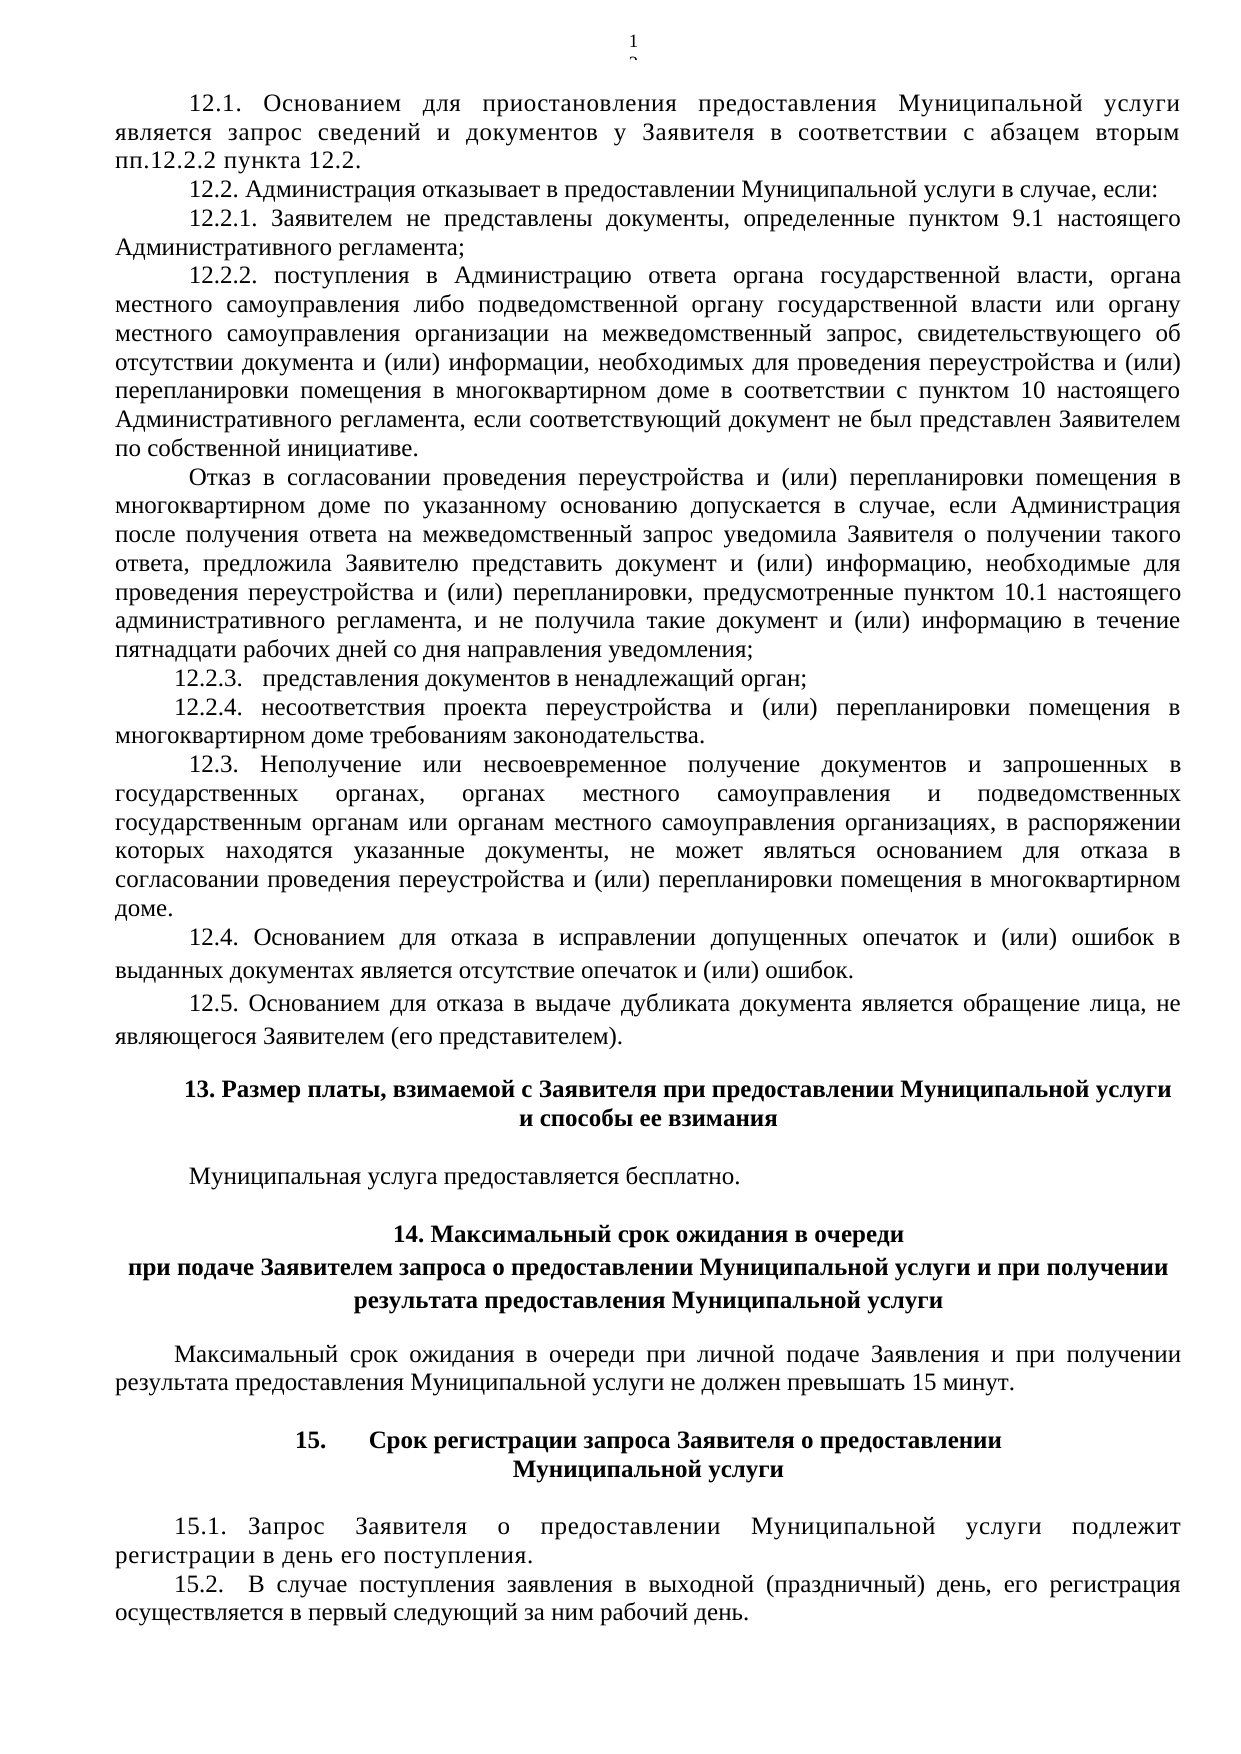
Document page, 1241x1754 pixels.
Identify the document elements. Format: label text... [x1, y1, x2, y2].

text 12.2. Администрация отказывает в предоставлении Муниципальной услуги в случае, если: [115, 174, 1182, 203]
text 12.2.2. поступления в Администрацию ответа органа государственной власти, органа местного самоуправления либо подведомственной органу государственной власти или органу местного самоуправления организации на межведомственный запрос, свидетельствующего об отсутствии документа и (или) информации, необходимых для проведения переустройства и (или) перепланировки помещения в многоквартирном доме в соответствии с пунктом 10 настоящего Административного регламента, если соответствующий документ не был представлен Заявителем по собственной инициативе. [115, 260, 1182, 462]
text Отказ в согласовании проведения переустройства и (или) перепланировки помещения в многоквартирном доме по указанному основанию допускается в случае, если Администрация после получения ответа на межведомственный запрос уведомила Заявителя о получении такого ответа, предложила Заявителю представить документ и (или) информацию, необходимые для проведения переустройства и (или) перепланировки, предусмотренные пунктом 10.1 настоящего административного регламента, и не получила такие документ и (или) информацию в течение пятнадцати рабочих дней со дня направления уведомления; [115, 462, 1182, 663]
list представления документов в ненадлежащий орган; [115, 663, 1182, 692]
text Муниципальной услуги [115, 1454, 1182, 1482]
text 12.2.1. Заявителем не представлены документы, определенные пунктом 9.1 настоящего Административного регламента; [115, 203, 1182, 260]
text 12.3. Неполучение или несвоевременное получение документов и запрошенных в государственных органах, органах местного самоуправления и подведомственных государственным органам или органам местного самоуправления организациях, в распоряжении которых находятся указанные документы, не может являться основанием для отказа в согласовании проведения переустройства и (или) перепланировки помещения в многоквартирном доме. [115, 749, 1182, 922]
text Муниципальная услуга предоставляется бесплатно. [189, 1161, 1182, 1190]
list 12.2.4. несоответствия проекта переустройства и (или) перепланировки помещения в многоквартирном доме требованиям законодательства. [115, 692, 1182, 749]
list при подаче Заявителем запроса о предоставлении Муниципальной услуги и при получении результата предоставления Муниципальной услуги [115, 1252, 1182, 1313]
list В случае поступления заявления в выходной (праздничный) день, его регистрация осуществляется в первый следующий за ним рабочий день. [115, 1569, 1182, 1626]
list Запрос Заявителя о предоставлении Муниципальной услуги подлежит регистрации в день его поступления. [115, 1511, 1182, 1569]
text 13. Размер платы, взимаемой с Заявителя при предоставлении Муниципальной услуги и способы ее взимания [115, 1074, 1182, 1132]
list 12.5. Основанием для отказа в выдаче дубликата документа является обращение лица, не являющегося Заявителем (его представителем). [115, 988, 1182, 1049]
list 12.4. Основанием для отказа в исправлении допущенных опечаток и (или) ошибок в выданных документах является отсутствие опечаток и (или) ошибок. [115, 922, 1182, 983]
list Срок регистрации запроса Заявителя о предоставлении [115, 1425, 1182, 1454]
text 12.1. Основанием для приостановления предоставления Муниципальной услуги является запрос сведений и документов у Заявителя в соответствии с абзацем вторым пп.12.2.2 пункта 12.2. [115, 88, 1182, 174]
list 14. Максимальный срок ожидания в очереди [115, 1219, 1182, 1247]
text Максимальный срок ожидания в очереди при личной подаче Заявления и при получении результата предоставления Муниципальной услуги не должен превышать 15 минут. [115, 1339, 1182, 1396]
